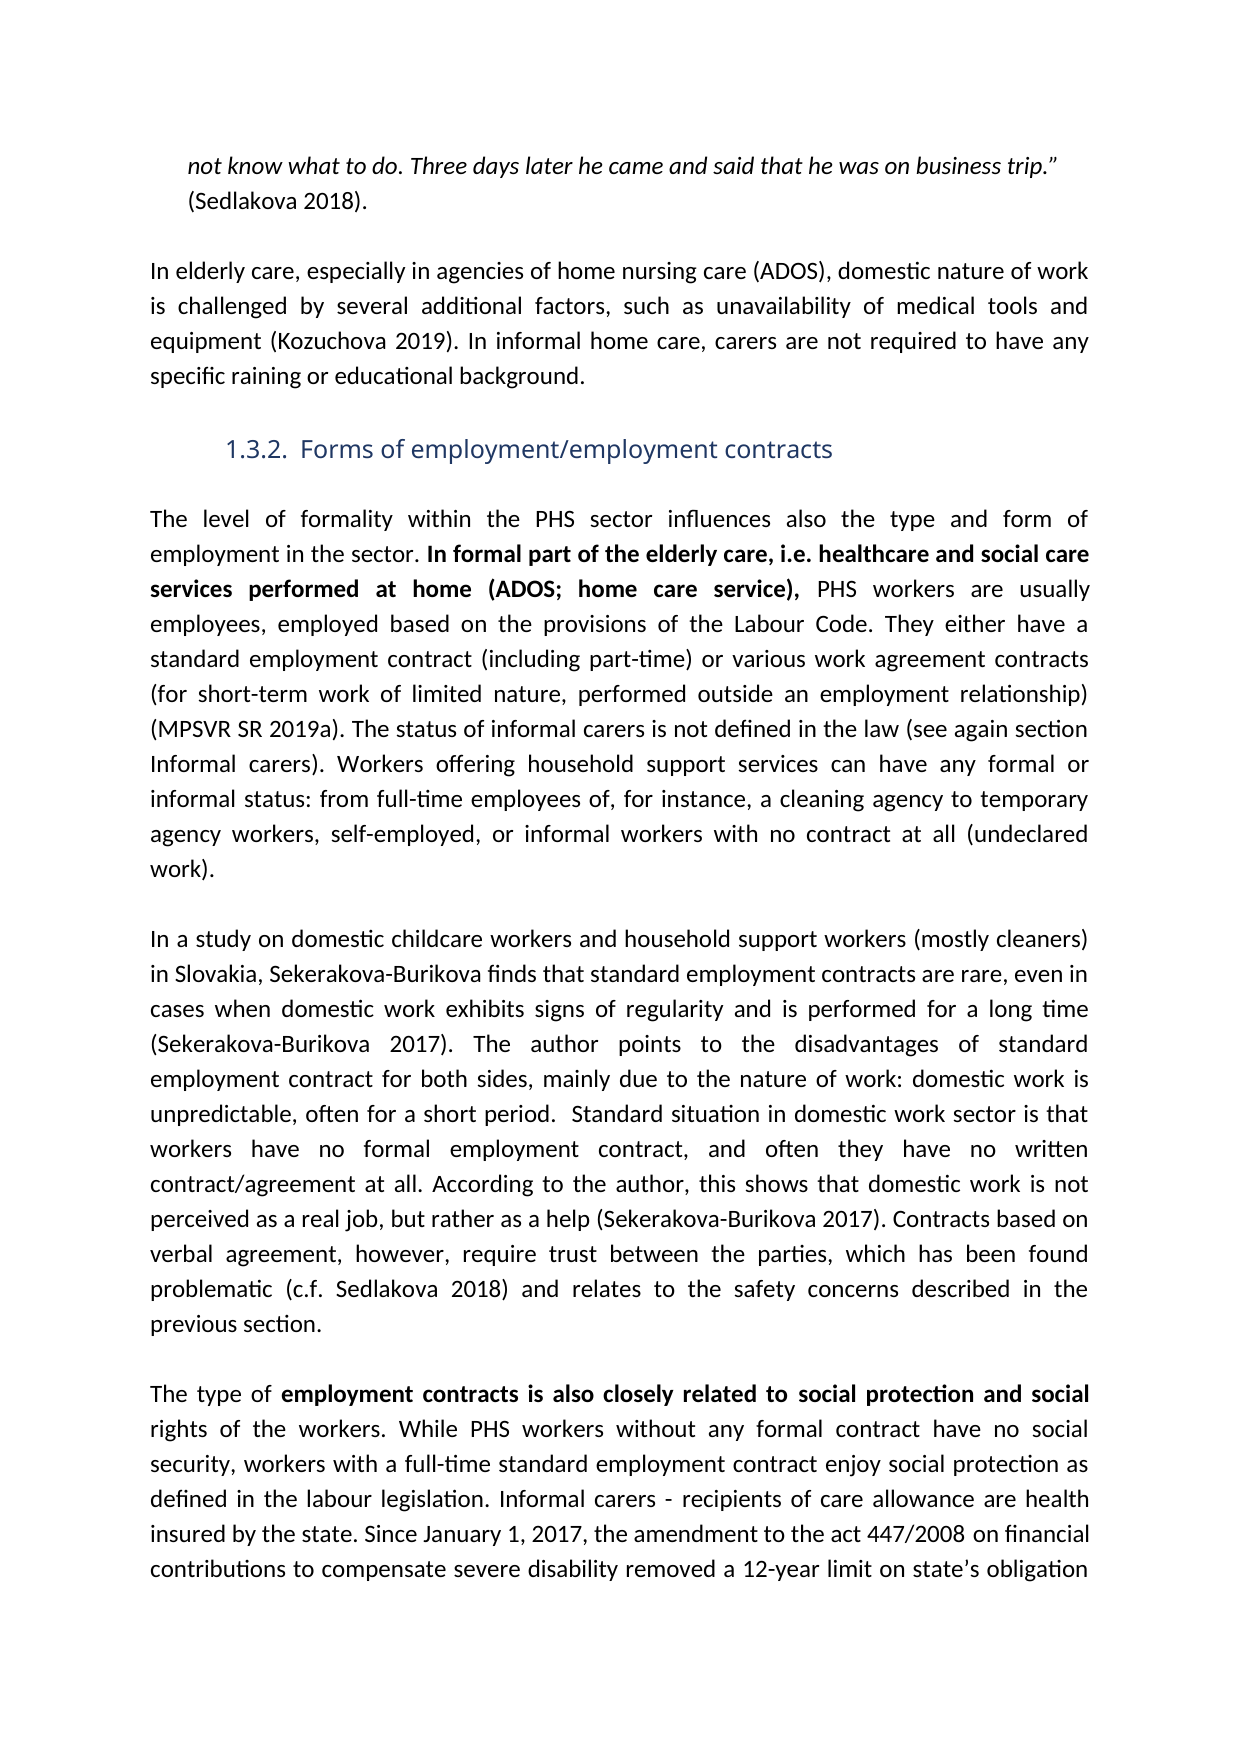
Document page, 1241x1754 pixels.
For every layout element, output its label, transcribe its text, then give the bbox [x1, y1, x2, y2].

text In a study on domestic childcare workers and household support workers (mostly cleaners) in Slovakia, Sekerakova-Burikova finds that standard employment contracts are rare, even in cases when domestic work exhibits signs of regularity and is performed for a long time (Sekerakova-Burikova 2017). The author points to the disadvantages of standard employment contract for both sides, mainly due to the nature of work: domestic work is unpredictable, often for a short period. Standard situation in domestic work sector is that workers have no formal employment contract, and often they have no written contract/agreement at all. According to the author, this shows that domestic work is not perceived as a real job, but rather as a help (Sekerakova-Burikova 2017). Contracts based on verbal agreement, however, require trust between the parties, which has been found problematic (c.f. Sedlakova 2018) and relates to the safety concerns described in the previous section. [150, 923, 1090, 1338]
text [187, 150, 1090, 216]
subtitle Forms of employment/employment contracts [225, 431, 1090, 465]
text The level of formality within the PHS sector influences also the type and form of employment in the sector. In formal part of the elderly care, i.e. healthcare and social care services performed at home (ADOS; home care service), PHS workers are usually employees, employed based on the provisions of the Labour Code. They either have a standard employment contract (including part-time) or various work agreement contracts (for short-term work of limited nature, performed outside an employment relationship) (MPSVR SR 2019a). The status of informal carers is not defined in the law (see again section Informal carers). Workers offering household support services can have any formal or informal status: from full-time employees of, for instance, a cleaning agency to temporary agency workers, self-employed, or informal workers with no contract at all (undeclared work). [150, 503, 1090, 883]
text In elderly care, especially in agencies of home nursing care (ADOS), domestic nature of work is challenged by several additional factors, such as unavailability of medical tools and equipment (Kozuchova 2019). In informal home care, carers are not required to have any specific raining or educational background. [150, 255, 1090, 391]
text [150, 1378, 1090, 1583]
